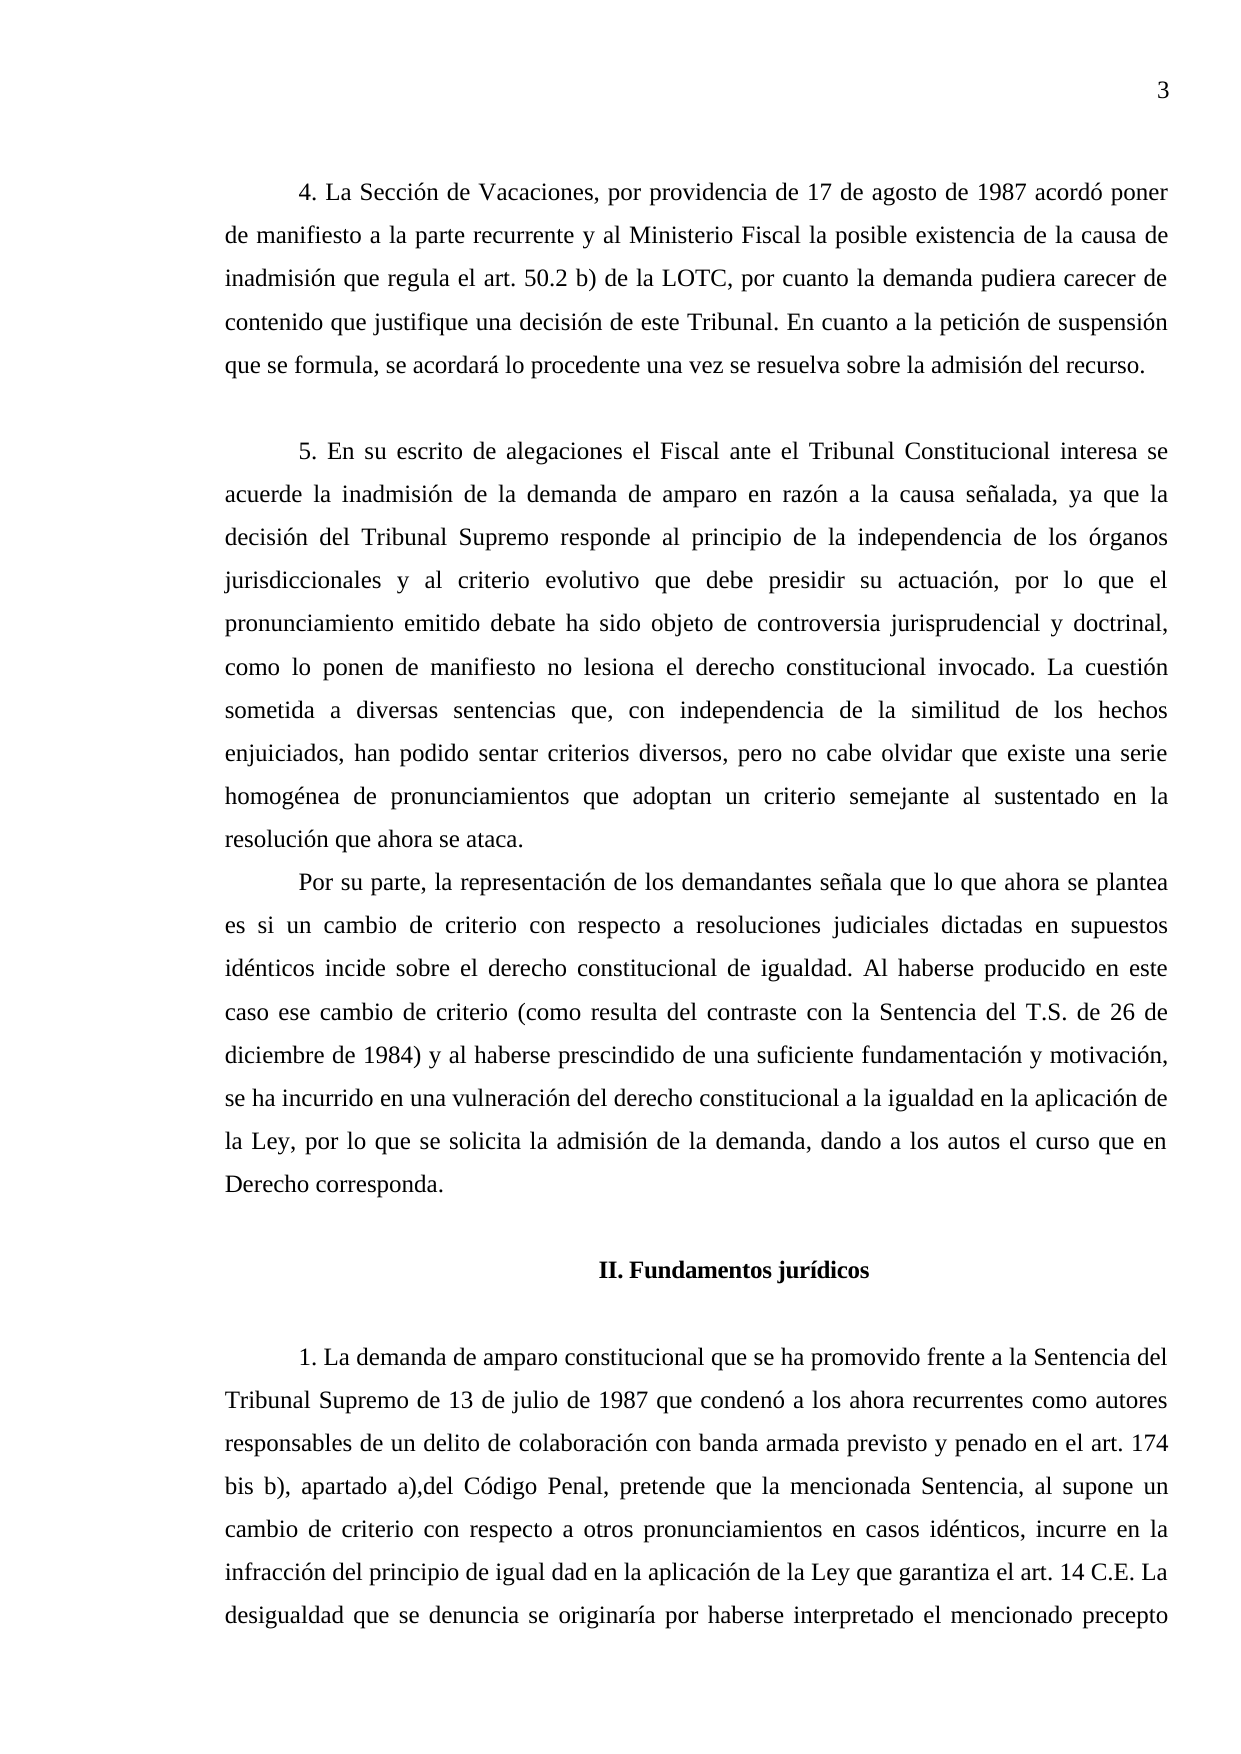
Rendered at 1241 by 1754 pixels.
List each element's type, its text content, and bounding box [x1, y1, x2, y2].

text 4. La Sección de Vacaciones, por providencia de 17 de agosto de 1987 acordó poner de manifiesto a la parte recurrente y al Ministerio Fiscal la posible existencia de la causa de inadmisión que regula el art. 50.2 b) de la LOTC, por cuanto la demanda pudiera carecer de contenido que justifique una decisión de este Tribunal. En cuanto a la petición de suspensión que se formula, se acordará lo procedente una vez se resuelva sobre la admisión del recurso. [224, 177, 1169, 378]
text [224, 1342, 1169, 1629]
subtitle II. Fundamentos jurídicos [224, 1255, 1169, 1284]
text 5. En su escrito de alegaciones el Fiscal ante el Tribunal Constitucional interesa se acuerde la inadmisión de la demanda de amparo en razón a la causa señalada, ya que la decisión del Tribunal Supremo responde al principio de la independencia de los órganos jurisdiccionales y al criterio evolutivo que debe presidir su actuación, por lo que el pronunciamiento emitido debate ha sido objeto de controversia jurisprudencial y doctrinal, como lo ponen de manifiesto no lesiona el derecho constitucional invocado. La cuestión sometida a diversas sentencias que, con independencia de la similitud de los hechos enjuiciados, han podido sentar criterios diversos, pero no cabe olvidar que existe una serie homogénea de pronunciamientos que adoptan un criterio semejante al sustentado en la resolución que ahora se ataca. [224, 436, 1169, 853]
text Por su parte, la representación de los demandantes señala que lo que ahora se plantea es si un cambio de criterio con respecto a resoluciones judiciales dictadas en supuestos idénticos incide sobre el derecho constitucional de igualdad. Al haberse producido en este caso ese cambio de criterio (como resulta del contraste con la Sentencia del T.S. de 26 de diciembre de 1984) y al haberse prescindido de una suficiente fundamentación y motivación, se ha incurrido en una vulneración del derecho constitucional a la igualdad en la aplicación de la Ley, por lo que se solicita la admisión de la demanda, dando a los autos el curso que en Derecho corresponda. [224, 867, 1169, 1198]
